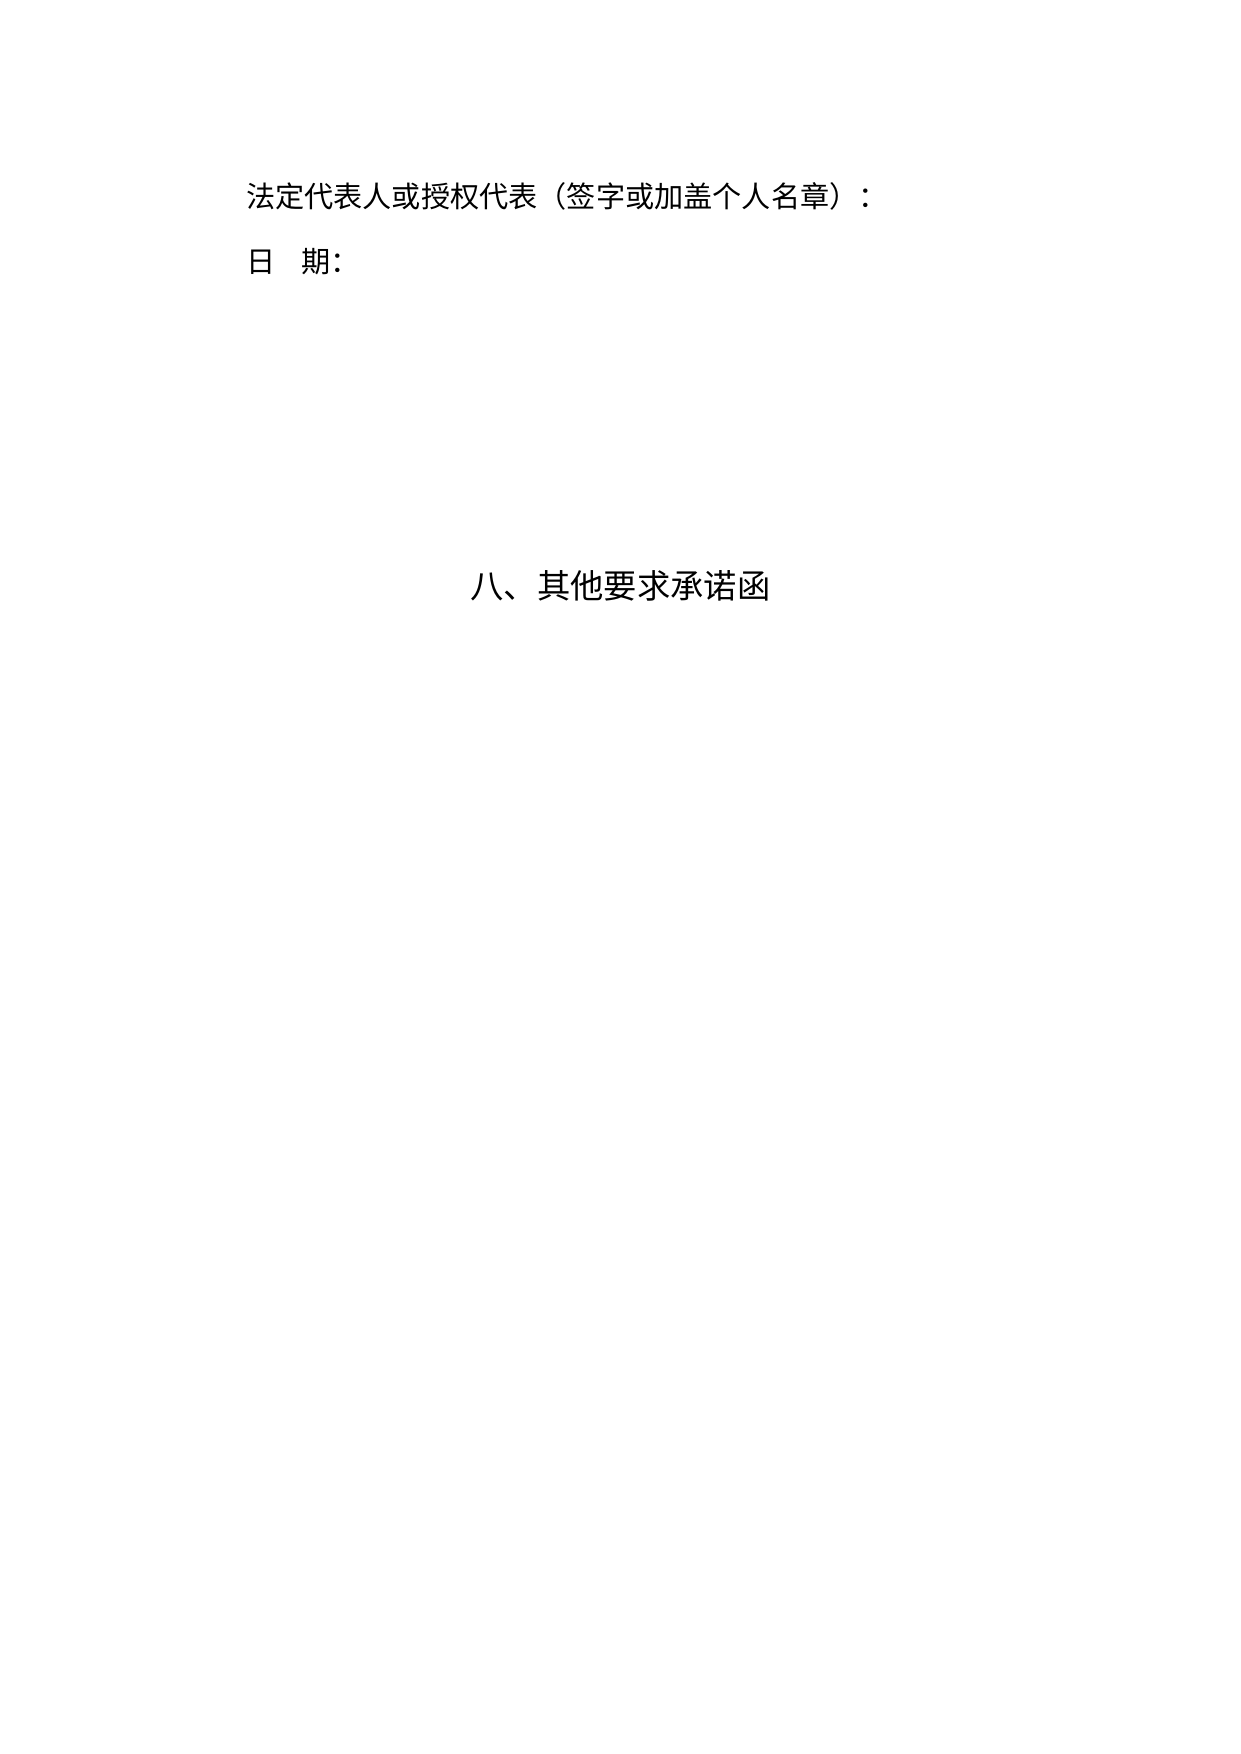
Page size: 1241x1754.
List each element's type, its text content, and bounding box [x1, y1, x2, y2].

text 法定代表人或授权代表（签字或加盖个人名章）： [187, 162, 1053, 227]
text 日 期： [187, 227, 1053, 292]
text 八、其他要求承诺函 [187, 552, 1053, 617]
